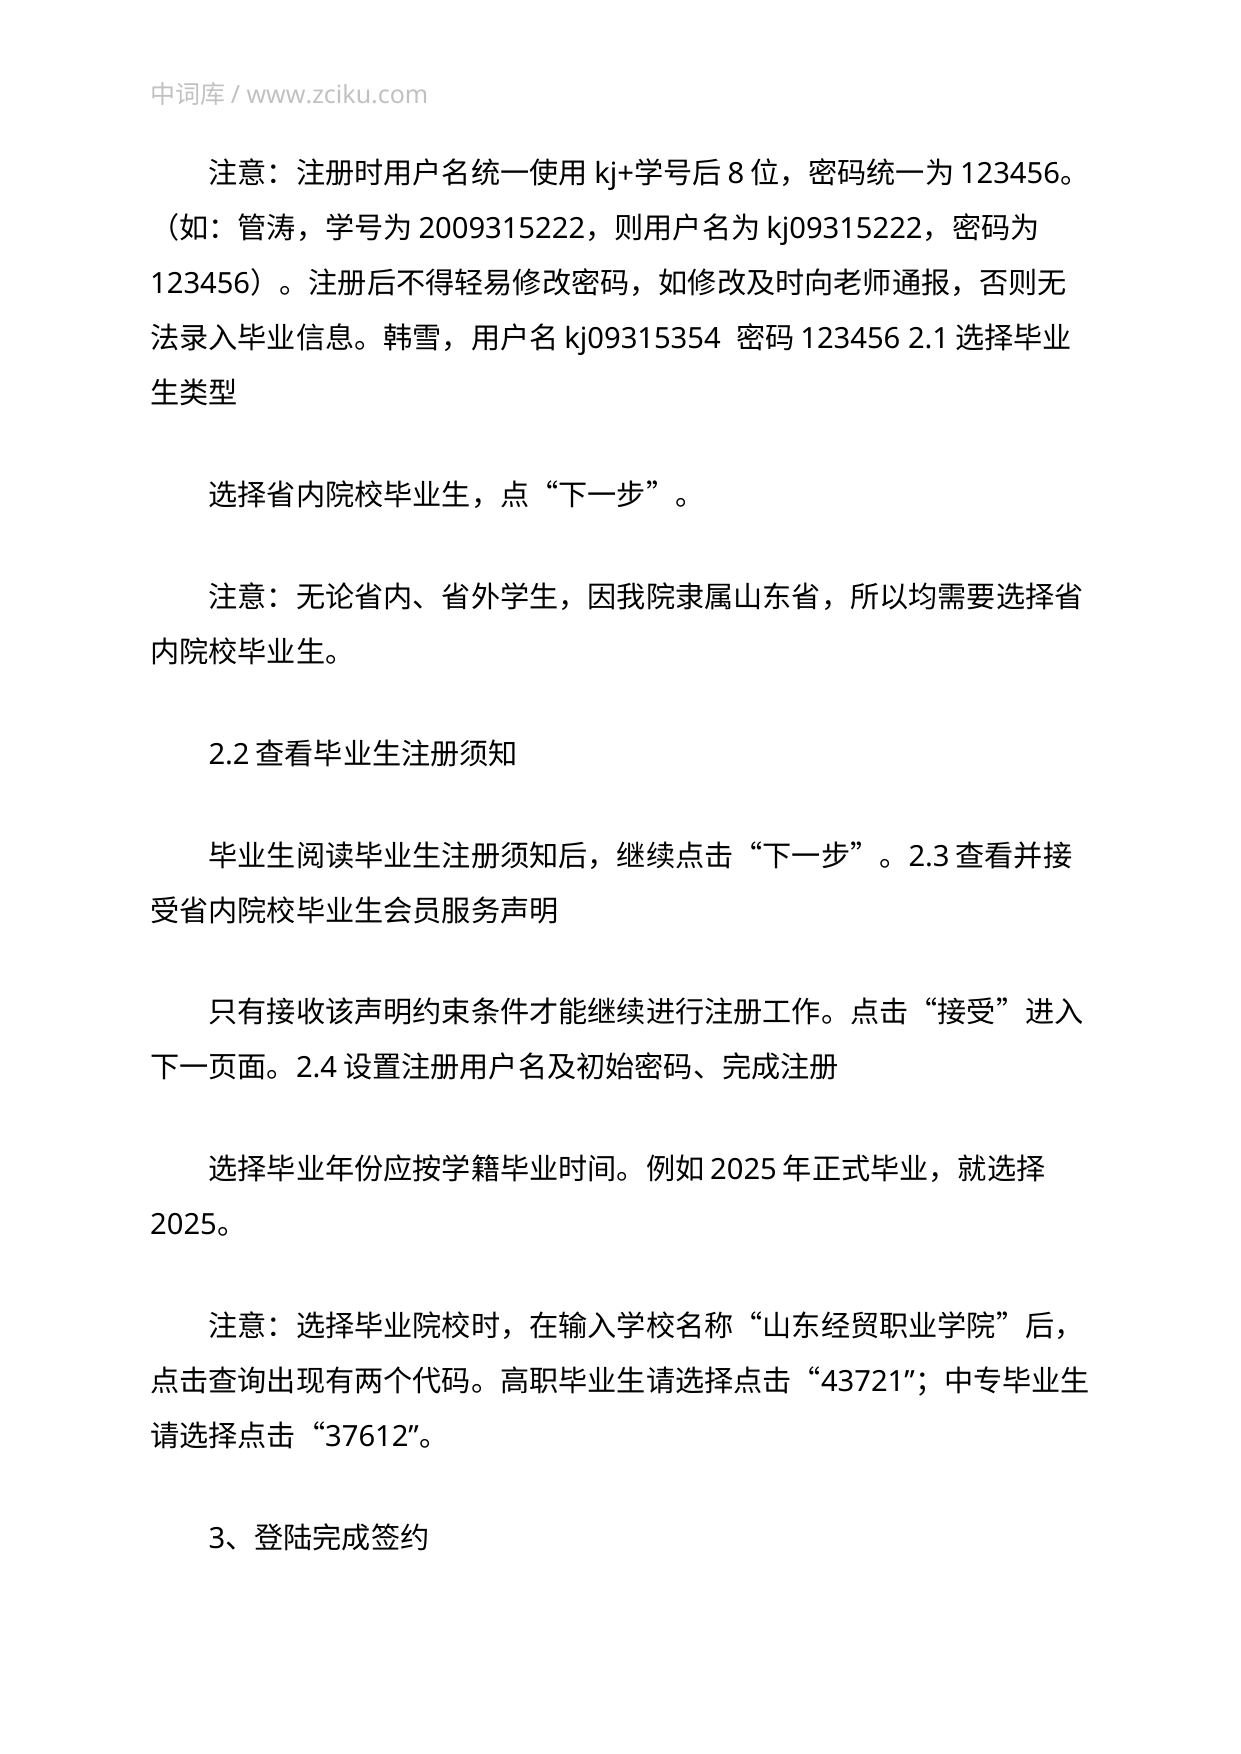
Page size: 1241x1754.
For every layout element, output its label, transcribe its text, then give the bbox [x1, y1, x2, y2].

text 只有接收该声明约束条件才能继续进行注册工作。点击“接受”进入下一页面。2.4设置注册用户名及初始密码、完成注册 [150, 989, 1090, 1086]
text 选择省内院校毕业生，点“下一步”。 [150, 472, 1090, 514]
text 注意：选择毕业院校时，在输入学校名称“山东经贸职业学院”后，点击查询出现有两个代码。高职毕业生请选择点击“43721”；中专毕业生请选择点击“37612”。 [150, 1303, 1090, 1455]
text 3、登陆完成签约 [150, 1515, 1090, 1557]
text 2.2查看毕业生注册须知 [150, 730, 1090, 773]
text 注意：注册时用户名统一使用 kj+学号后8位，密码统一为123456。（如：管涛，学号为2009315222，则用户名为kj09315222，密码为123456）。注册后不得轻易修改密码，如修改及时向老师通报，否则无法录入毕业信息。韩雪，用户名kj09315354 密码123456 2.1选择毕业生类型 [150, 150, 1090, 412]
text 注意：无论省内、省外学生，因我院隶属山东省，所以均需要选择省内院校毕业生。 [150, 573, 1090, 671]
text 毕业生阅读毕业生注册须知后，继续点击“下一步”。2.3查看并接受省内院校毕业生会员服务声明 [150, 832, 1090, 929]
text 选择毕业年份应按学籍毕业时间。例如2025年正式毕业，就选择2025。 [150, 1146, 1090, 1243]
